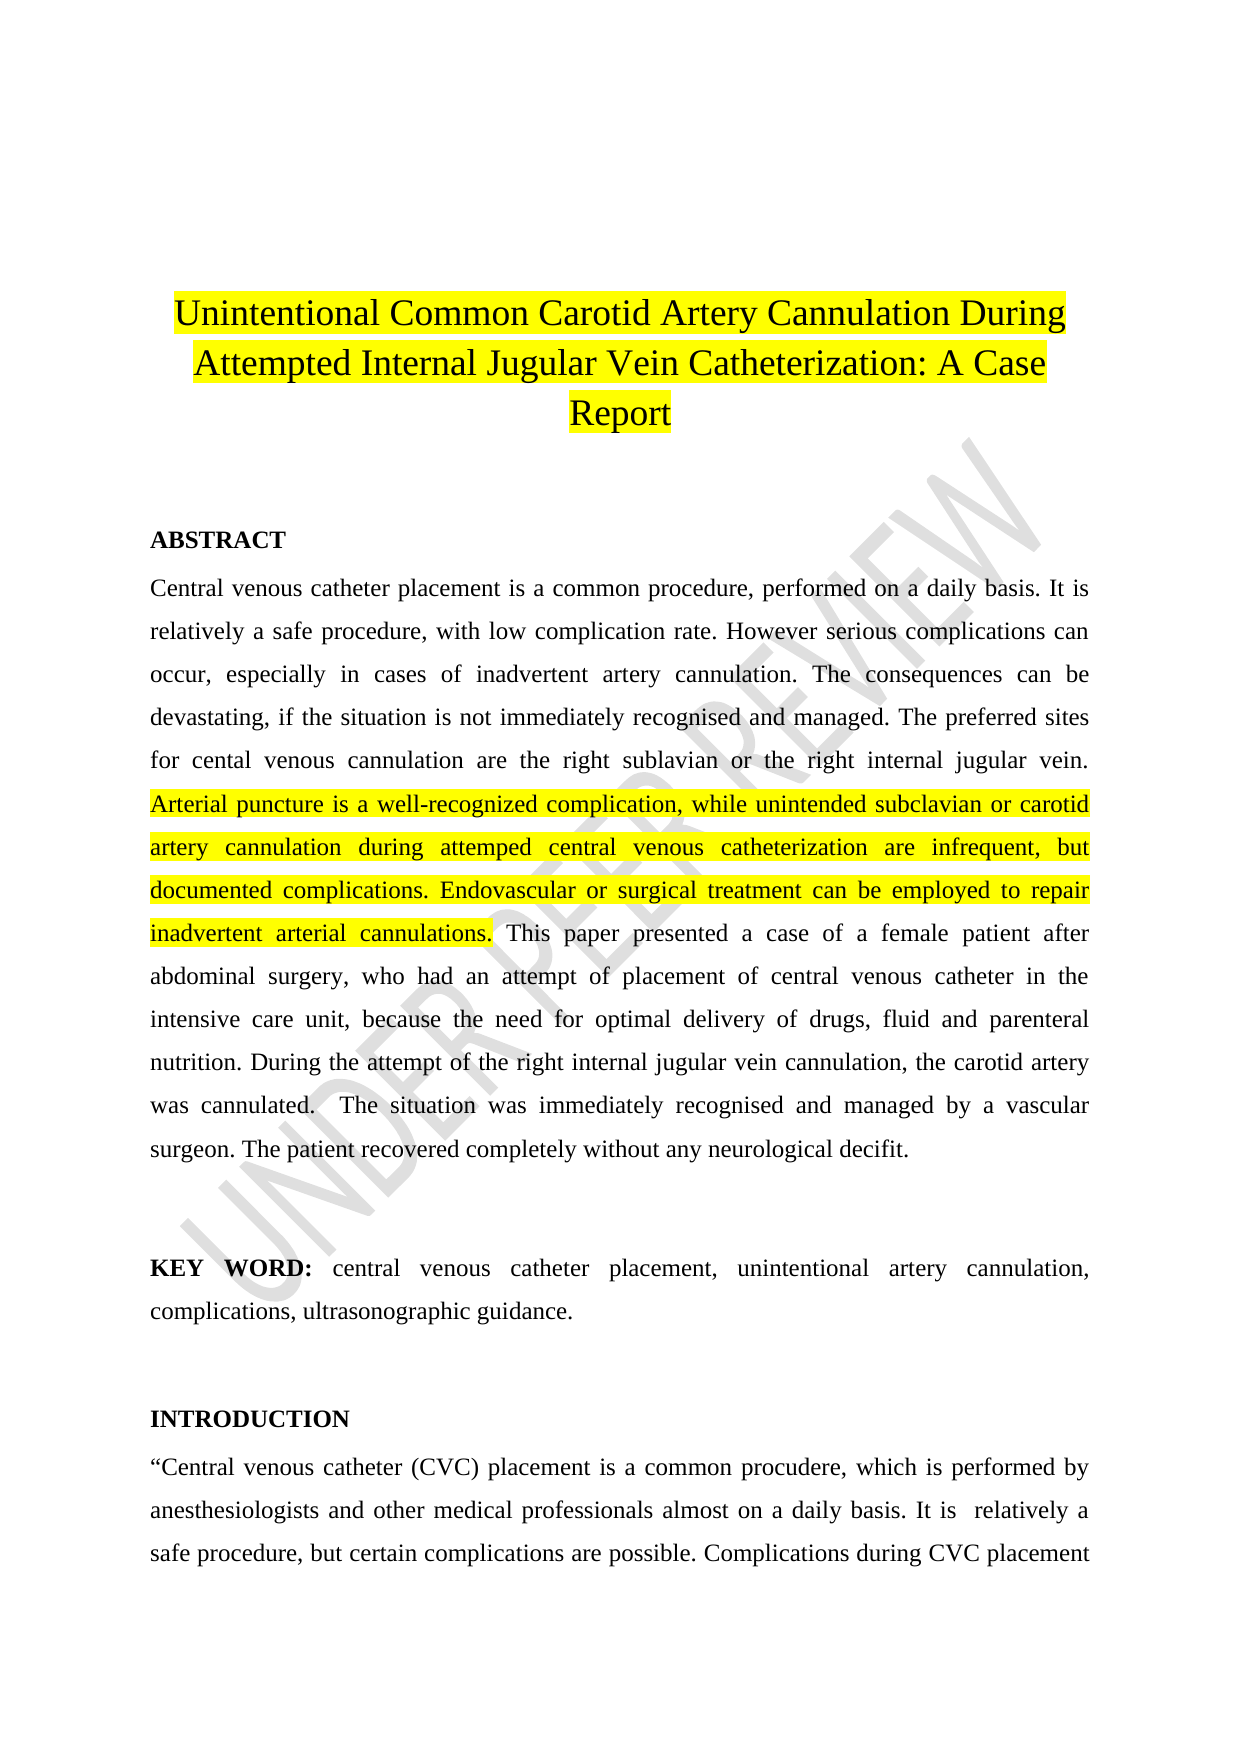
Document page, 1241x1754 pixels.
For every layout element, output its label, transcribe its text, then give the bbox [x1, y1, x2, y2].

text Central venous catheter placement is a common procedure, performed on a daily basis. It is relatively a safe procedure, with low complication rate. However serious complications can occur, especially in cases of inadvertent artery cannulation. The consequences can be devastating, if the situation is not immediately recognised and managed. The preferred sites for cental venous cannulation are the right sublavian or the right internal jugular vein. Arterial puncture is a well-recognized complication, while unintended subclavian or carotid artery cannulation during attemped central venous catheterization are infrequent, but documented complications. Endovascular or surgical treatment can be employed to repair inadvertent arterial cannulations. This paper presented a case of a female patient after abdominal surgery, who had an attempt of placement of central venous catheter in the intensive care unit, because the need for optimal delivery of drugs, fluid and parenteral nutrition. During the attempt of the right internal jugular vein cannulation, the carotid artery was cannulated. The situation was immediately recognised and managed by a vascular surgeon. The patient recovered completely without any neurological decifit. [150, 904, 1090, 1162]
text Central venous catheter placement is a common procedure, performed on a daily basis. It is relatively a safe procedure, with low complication rate. However serious complications can occur, especially in cases of inadvertent artery cannulation. The consequences can be devastating, if the situation is not immediately recognised and managed. The preferred sites for cental venous cannulation are the right sublavian or the right internal jugular vein. Arterial puncture is a well-recognized complication, while unintended subclavian or carotid artery cannulation during attemped central venous catheterization are infrequent, but documented complications. Endovascular or surgical treatment can be employed to repair inadvertent arterial cannulations. This paper presented a case of a female patient after abdominal surgery, who had an attempt of placement of central venous catheter in the intensive care unit, because the need for optimal delivery of drugs, fluid and parenteral nutrition. During the attempt of the right internal jugular vein cannulation, the carotid artery was cannulated. The situation was immediately recognised and managed by a vascular surgeon. The patient recovered completely without any neurological decifit. [150, 573, 1090, 789]
text Unintentional Common Carotid Artery Cannulation During Attempted Internal Jugular Vein Catheterization: A Case Report [150, 291, 1090, 433]
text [150, 1452, 1090, 1567]
text ABSTRACT [150, 525, 1090, 554]
text INTRODUCTION [150, 1404, 1090, 1433]
text KEY WORD: central venous catheter placement, unintentional artery cannulation, complications, ultrasonographic guidance. [150, 1253, 1090, 1325]
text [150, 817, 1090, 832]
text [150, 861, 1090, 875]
